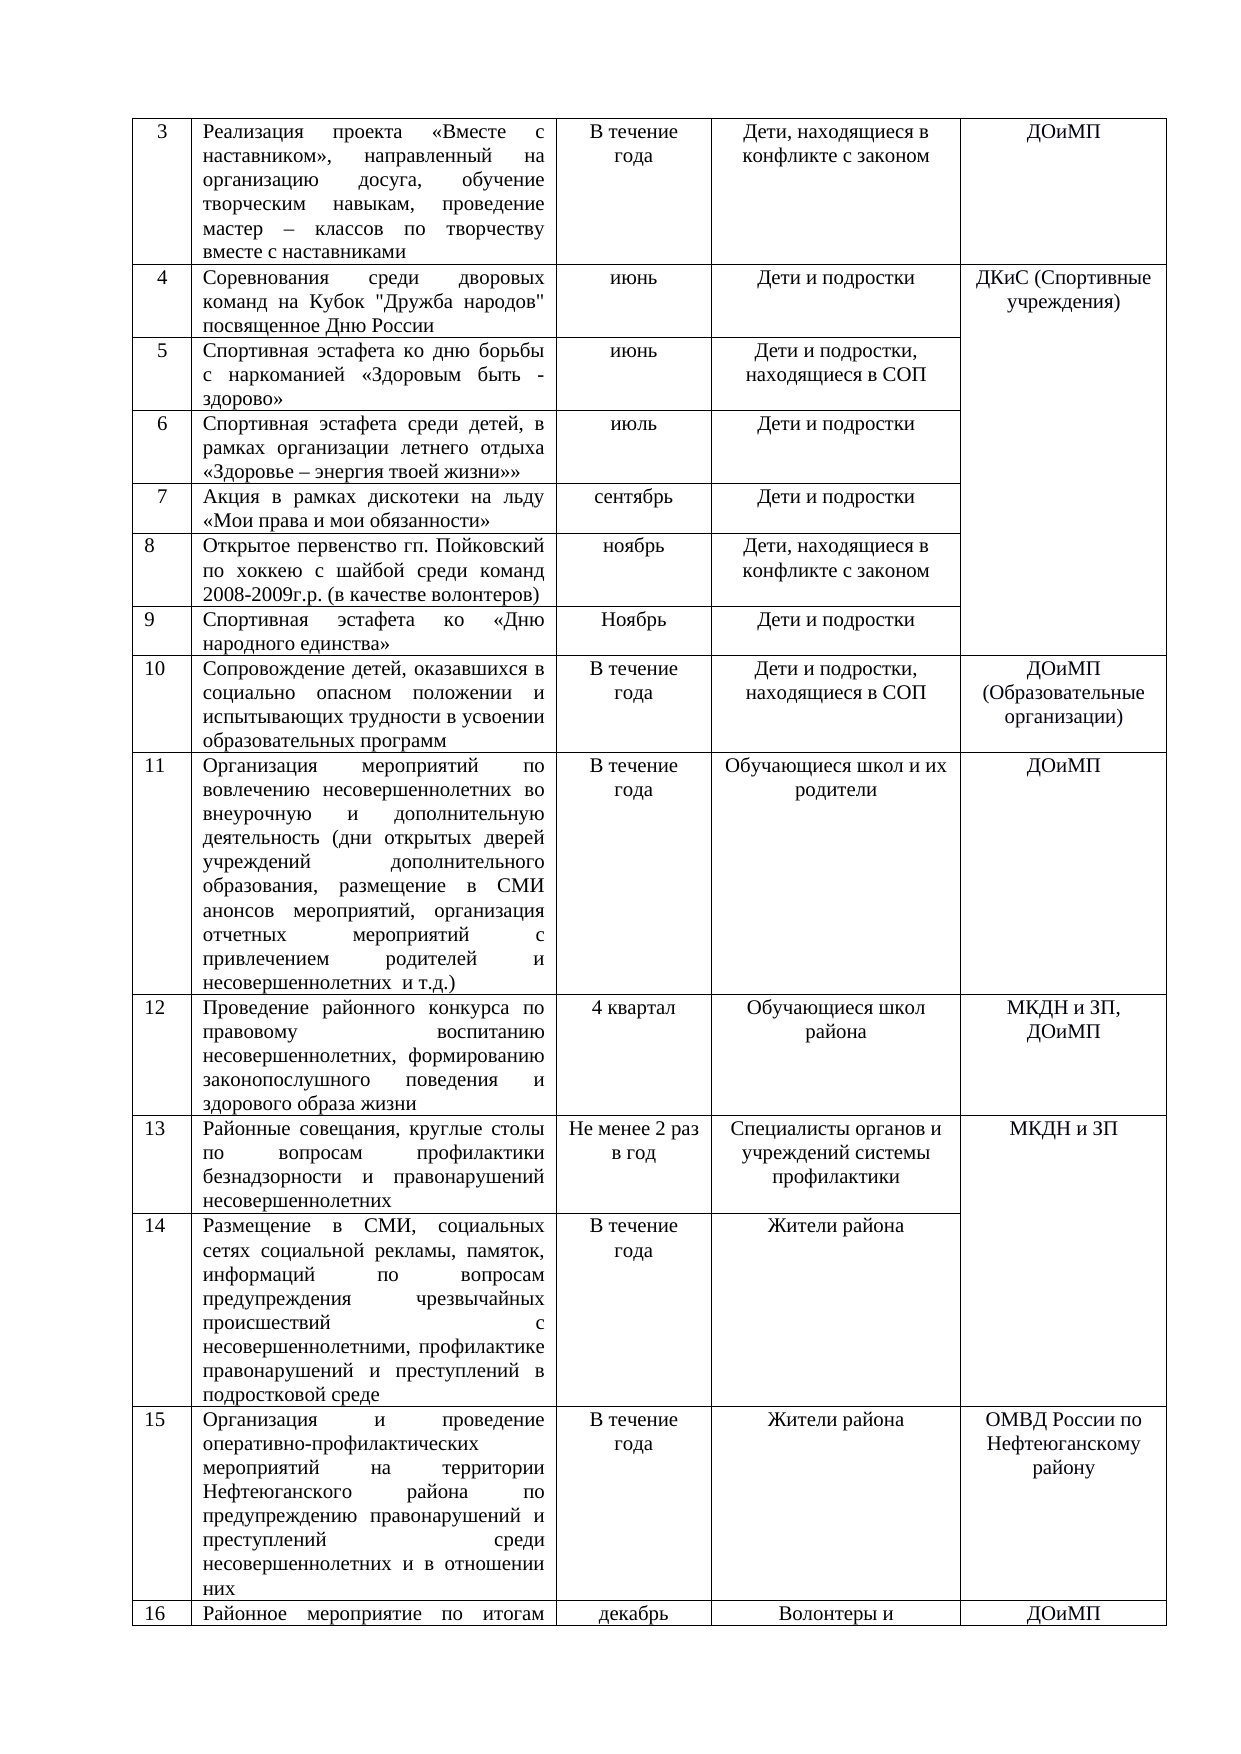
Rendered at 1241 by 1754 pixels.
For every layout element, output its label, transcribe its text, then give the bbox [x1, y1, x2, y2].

table_cell Дети и подростки [712, 607, 960, 655]
table_cell 6 [133, 411, 191, 483]
table_cell Жители района [712, 1407, 960, 1599]
table_cell Обучающиеся школ и их родители [712, 753, 960, 994]
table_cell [712, 119, 960, 263]
table_cell ДОиМП [961, 119, 1166, 263]
table_cell ДКиС (Спортивные учреждения) [961, 265, 1166, 655]
table_cell МКДН и ЗП, ДОиМП [961, 995, 1166, 1115]
table_cell В течение года [557, 1407, 711, 1599]
table_cell В течение года [557, 656, 711, 752]
table_cell 13 [133, 1116, 191, 1212]
table_cell 15 [133, 1407, 191, 1599]
table_cell Размещение в СМИ, социальных сетях социальной рекламы, памяток, информаций по вопросам предупреждения чрезвычайных происшествий с несовершеннолетними, профилактике правонарушений и преступлений в подростковой среде [192, 1214, 556, 1406]
table_cell 14 [133, 1214, 191, 1406]
table_cell Жители района [712, 1214, 960, 1406]
table_cell Дети и подростки [712, 411, 960, 483]
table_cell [712, 1601, 960, 1624]
table_cell Дети и подростки, находящиеся в СОП [712, 656, 960, 752]
table_cell 4 квартал [557, 995, 711, 1115]
table_cell Дети, находящиеся в конфликте с законом [712, 534, 960, 606]
table_cell декабрь [557, 1601, 711, 1624]
table_cell ноябрь [557, 534, 711, 606]
table_cell Дети и подростки [712, 484, 960, 532]
table_cell Соревнования среди дворовых команд на Кубок "Дружба народов" посвященное Дню России [192, 265, 556, 337]
table_cell Открытое первенство гп. Пойковский по хоккею с шайбой среди команд 2008-2009г.р. (в качестве волонтеров) [192, 534, 556, 606]
table_cell июнь [557, 265, 711, 337]
table_cell Сопровождение детей, оказавшихся в социально опасном положении и испытывающих трудности в усвоении образовательных программ [192, 656, 556, 752]
table_cell Спортивная эстафета ко «Дню народного единства» [192, 607, 556, 655]
table_cell Ноябрь [557, 607, 711, 655]
table_cell Организация и проведение оперативно-профилактических мероприятий на территории Нефтеюганского района по предупреждению правонарушений и преступлений среди несовершеннолетних и в отношении них [192, 1407, 556, 1599]
table_cell Спортивная эстафета среди детей, в рамках организации летнего отдыха «Здоровье – энергия твоей жизни»» [192, 411, 556, 483]
table_cell 10 [133, 656, 191, 752]
table_cell июнь [557, 338, 711, 410]
table_cell Районные совещания, круглые столы по вопросам профилактики безнадзорности и правонарушений несовершеннолетних [192, 1116, 556, 1212]
table_cell Дети и подростки [712, 265, 960, 337]
table_cell Проведение районного конкурса по правовому воспитанию несовершеннолетних, формированию законопослушного поведения и здорового образа жизни [192, 995, 556, 1115]
table_cell 16 [133, 1601, 191, 1624]
table_cell Спортивная эстафета ко дню борьбы с наркоманией «Здоровым быть - здорово» [192, 338, 556, 410]
table_cell Организация мероприятий по вовлечению несовершеннолетних во внеурочную и дополнительную деятельность (дни открытых дверей учреждений дополнительного образования, размещение в СМИ анонсов мероприятий, организация отчетных мероприятий с привлечением родителей и несовершеннолетних и т.д.) [192, 753, 556, 994]
table_cell ДОиМП [961, 753, 1166, 994]
table_cell 4 [133, 265, 191, 337]
table_cell ОМВД России по Нефтеюганскому району [961, 1407, 1166, 1599]
table_cell 3 [133, 119, 191, 263]
table_cell июль [557, 411, 711, 483]
table_cell 7 [133, 484, 191, 532]
table_cell Не менее 2 раз в год [557, 1116, 711, 1212]
table_cell МКДН и ЗП [961, 1116, 1166, 1406]
table_cell 8 [133, 534, 191, 606]
table_cell 9 [133, 607, 191, 655]
table_cell В течение года [557, 119, 711, 263]
table_cell Акция в рамках дискотеки на льду «Мои права и мои обязанности» [192, 484, 556, 532]
table_cell Реализация проекта «Вместе с наставником», направленный на организацию досуга, обучение творческим навыкам, проведение мастер – классов по творчеству вместе с наставниками [192, 119, 556, 263]
table_cell ДОиМП (Образовательные организации) [961, 656, 1166, 752]
table_cell ДОиМП [961, 1601, 1166, 1624]
table_cell сентябрь [557, 484, 711, 532]
table_cell Обучающиеся школ района [712, 995, 960, 1115]
table_cell 12 [133, 995, 191, 1115]
table_cell Дети и подростки, находящиеся в СОП [712, 338, 960, 410]
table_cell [192, 1601, 556, 1624]
table_cell В течение года [557, 1214, 711, 1406]
table_cell 11 [133, 753, 191, 994]
table_cell В течение года [557, 753, 711, 994]
table_cell Специалисты органов и учреждений системы профилактики [712, 1116, 960, 1212]
table_cell 5 [133, 338, 191, 410]
